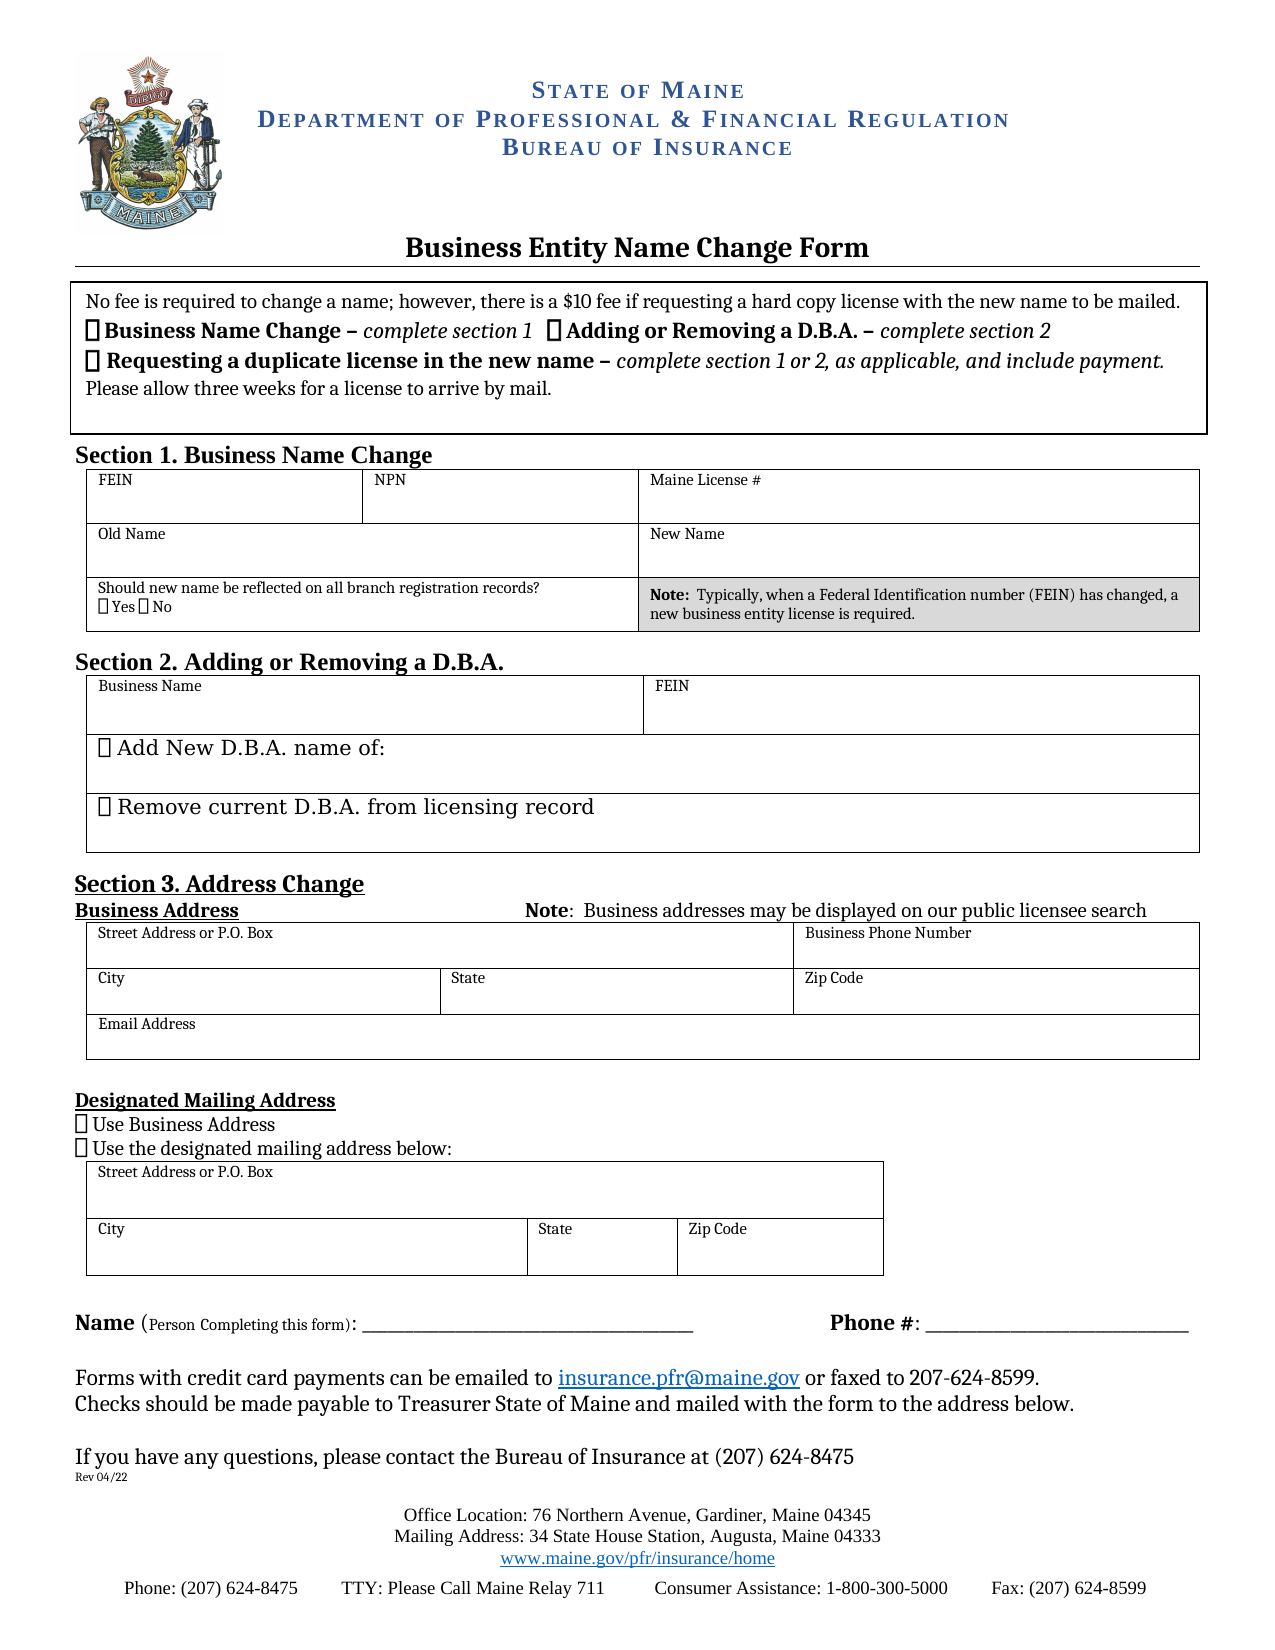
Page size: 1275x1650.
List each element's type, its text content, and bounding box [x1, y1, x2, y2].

table_cell ⎕ Add New D.B.A. name of: [87, 735, 1199, 793]
picture [75, 51, 226, 231]
text Designated Mailing Address [75, 1089, 1200, 1113]
table_header Street Address or P.O. Box [87, 1162, 883, 1218]
table_cell City [87, 1219, 527, 1275]
text Checks should be made payable to Treasurer State of Maine and mailed with the form to the address below. [75, 1391, 1200, 1417]
text Section 1. Business Name Change [75, 441, 1200, 469]
text Section 3. Address Change [75, 869, 1200, 898]
text Name (Person Completing this form): _______________________________________ Phone #: _______________________________ [75, 1309, 1200, 1336]
table_cell Old Name [87, 524, 638, 577]
table_header Business Name [87, 676, 643, 734]
table_header FEIN [644, 676, 1199, 734]
text ⎕ Use the designated mailing address below: [75, 1137, 1200, 1161]
table_cell State [528, 1219, 677, 1275]
text Rev 04/22 [75, 1470, 1200, 1484]
table_header Street Address or P.O. Box [87, 923, 793, 968]
table_cell Zip Code [678, 1219, 883, 1275]
text Forms with credit card payments can be emailed to insurance.pfr@maine.gov or faxed to 207-624-8599. [75, 1365, 1200, 1391]
table_cell Should new name be reflected on all branch registration records? ⎕ Yes ⎕ No [87, 578, 638, 631]
text If you have any questions, please contact the Bureau of Insurance at (207) 624-8475 [75, 1444, 1200, 1470]
table_header License # [639, 470, 1199, 523]
table_cell Email Address [87, 1015, 1199, 1059]
table_cell City [87, 969, 440, 1014]
table_cell Note: Typically, when a Federal Identification number (FEIN) has changed, a new business entity license is required. [639, 578, 1199, 631]
text Section 2. Adding or Removing a D.B.A. [75, 647, 1200, 675]
table_cell Zip Code [794, 969, 1199, 1014]
text ⎕ Use Business Address [75, 1113, 1200, 1137]
table_cell New Name [639, 524, 1199, 577]
text Business Address Note: Business addresses may be displayed on our public licensee search [75, 898, 1200, 922]
table_header FEIN [87, 470, 362, 523]
table_cell ⎕ Remove current D.B.A. from licensing record [87, 794, 1199, 852]
text Business Entity Name Change Form [75, 231, 1200, 266]
table_cell State [441, 969, 793, 1014]
table_header NPN [363, 470, 638, 523]
table_header Business Phone Number [794, 923, 1199, 968]
